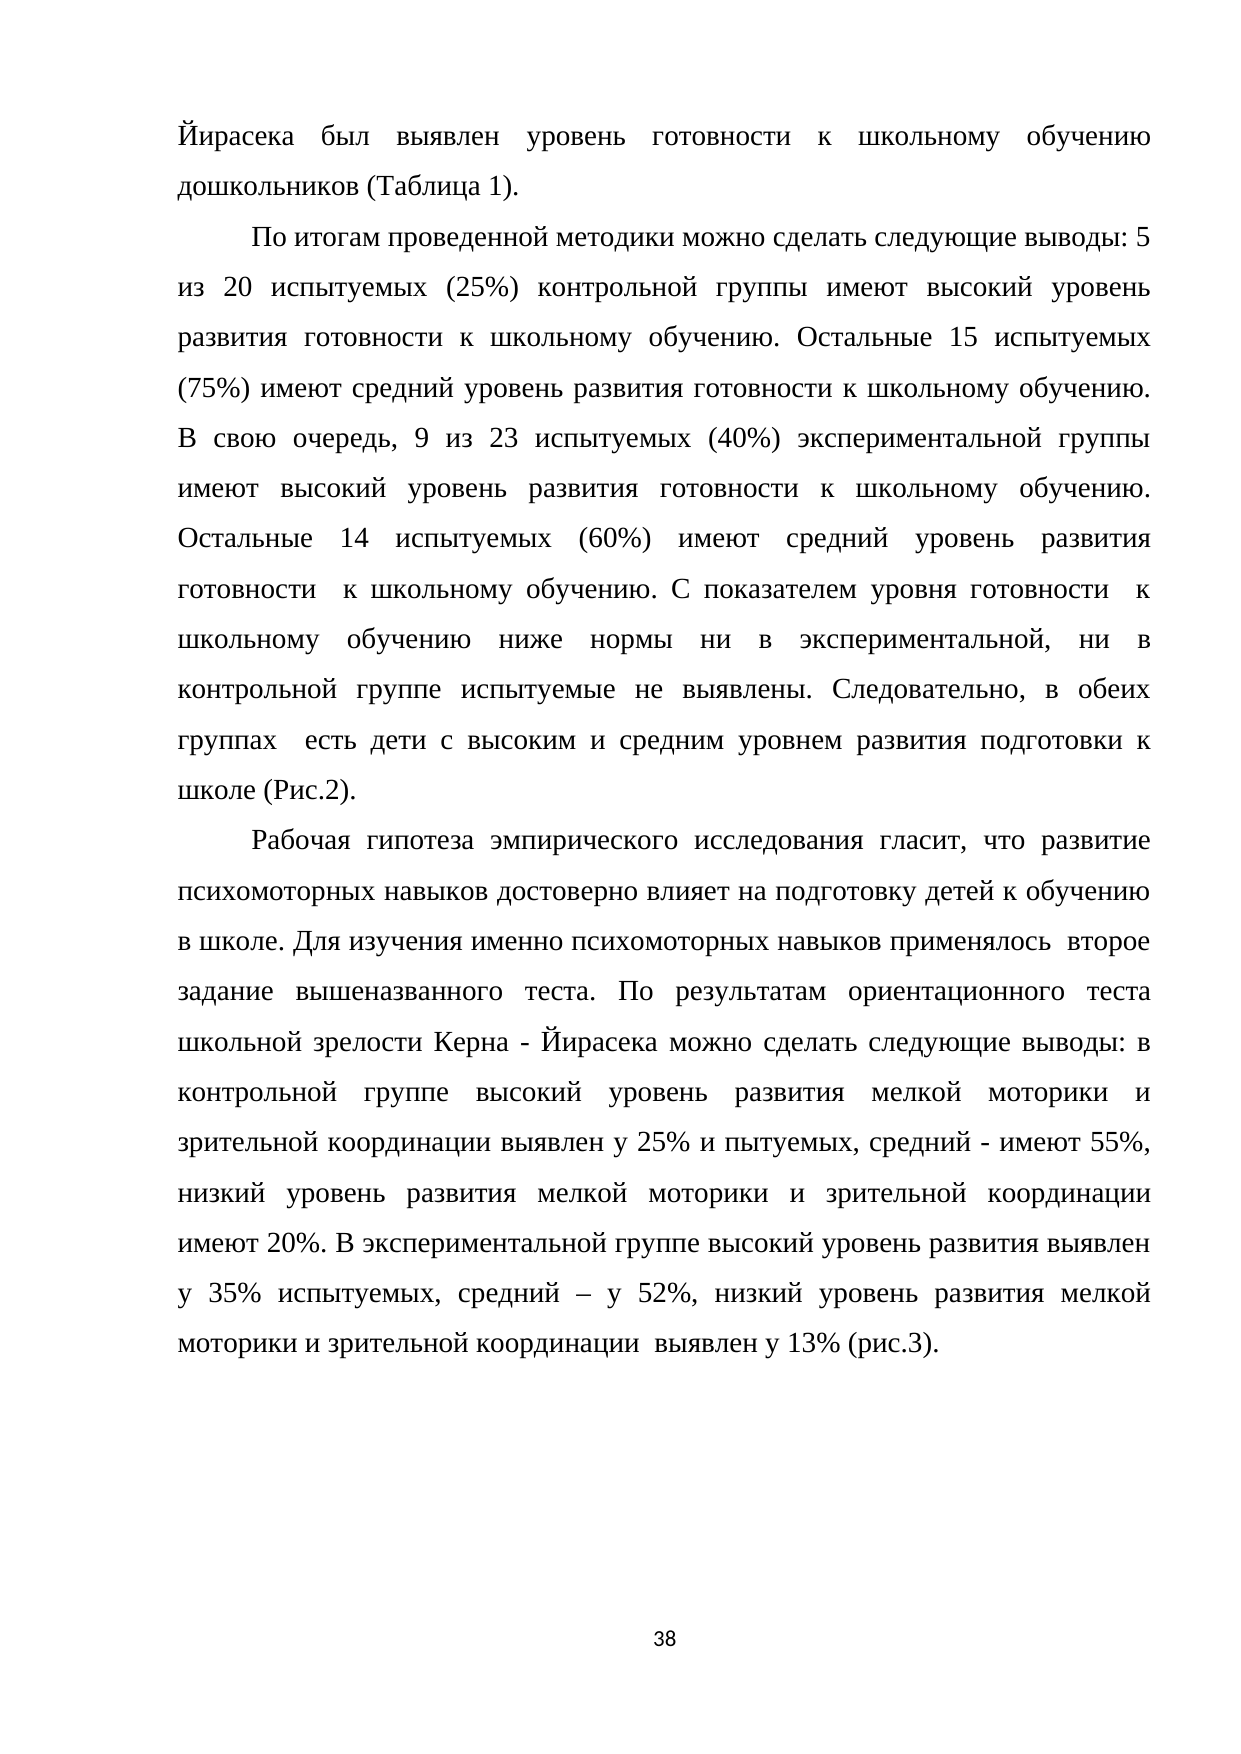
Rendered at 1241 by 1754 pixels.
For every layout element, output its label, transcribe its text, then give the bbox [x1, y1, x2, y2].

text Рабочая гипотеза эмпирического исследования гласит, что развитие психомоторных навыков достоверно влияет на подготовку детей к обучению в школе. Для изучения именно психомоторных навыков применялось второе задание вышеназванного теста. По результатам ориентационного теста школьной зрелости Керна - Йирасека можно сделать следующие выводы: в контрольной группе высокий уровень развития мелкой моторики и зрительной координации выявлен у 25% и пытуемых, средний - имеют 55%, низкий уровень развития мелкой моторики и зрительной координации имеют 20%. В экспериментальной группе высокий уровень развития выявлен у 35% испытуемых, средний – у 52%, низкий уровень развития мелкой моторики и зрительной координации выявлен у 13% (рис.3). [177, 822, 1152, 1359]
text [177, 118, 1152, 202]
text По итогам проведенной методики можно сделать следующие выводы: 5 из 20 испытуемых (25%) контрольной группы имеют высокий уровень развития готовности к школьному обучению. Остальные 15 испытуемых (75%) имеют средний уровень развития готовности к школьному обучению. В свою очередь, 9 из 23 испытуемых (40%) экспериментальной группы имеют высокий уровень развития готовности к школьному обучению. Остальные 14 испытуемых (60%) имеют средний уровень развития готовности к школьному обучению. С показателем уровня готовности к школьному обучению ниже нормы ни в экспериментальной, ни в контрольной группе испытуемые не выявлены. Следовательно, в обеих группах есть дети с высоким и средним уровнем развития подготовки к школе (Рис.2). [177, 219, 1152, 806]
